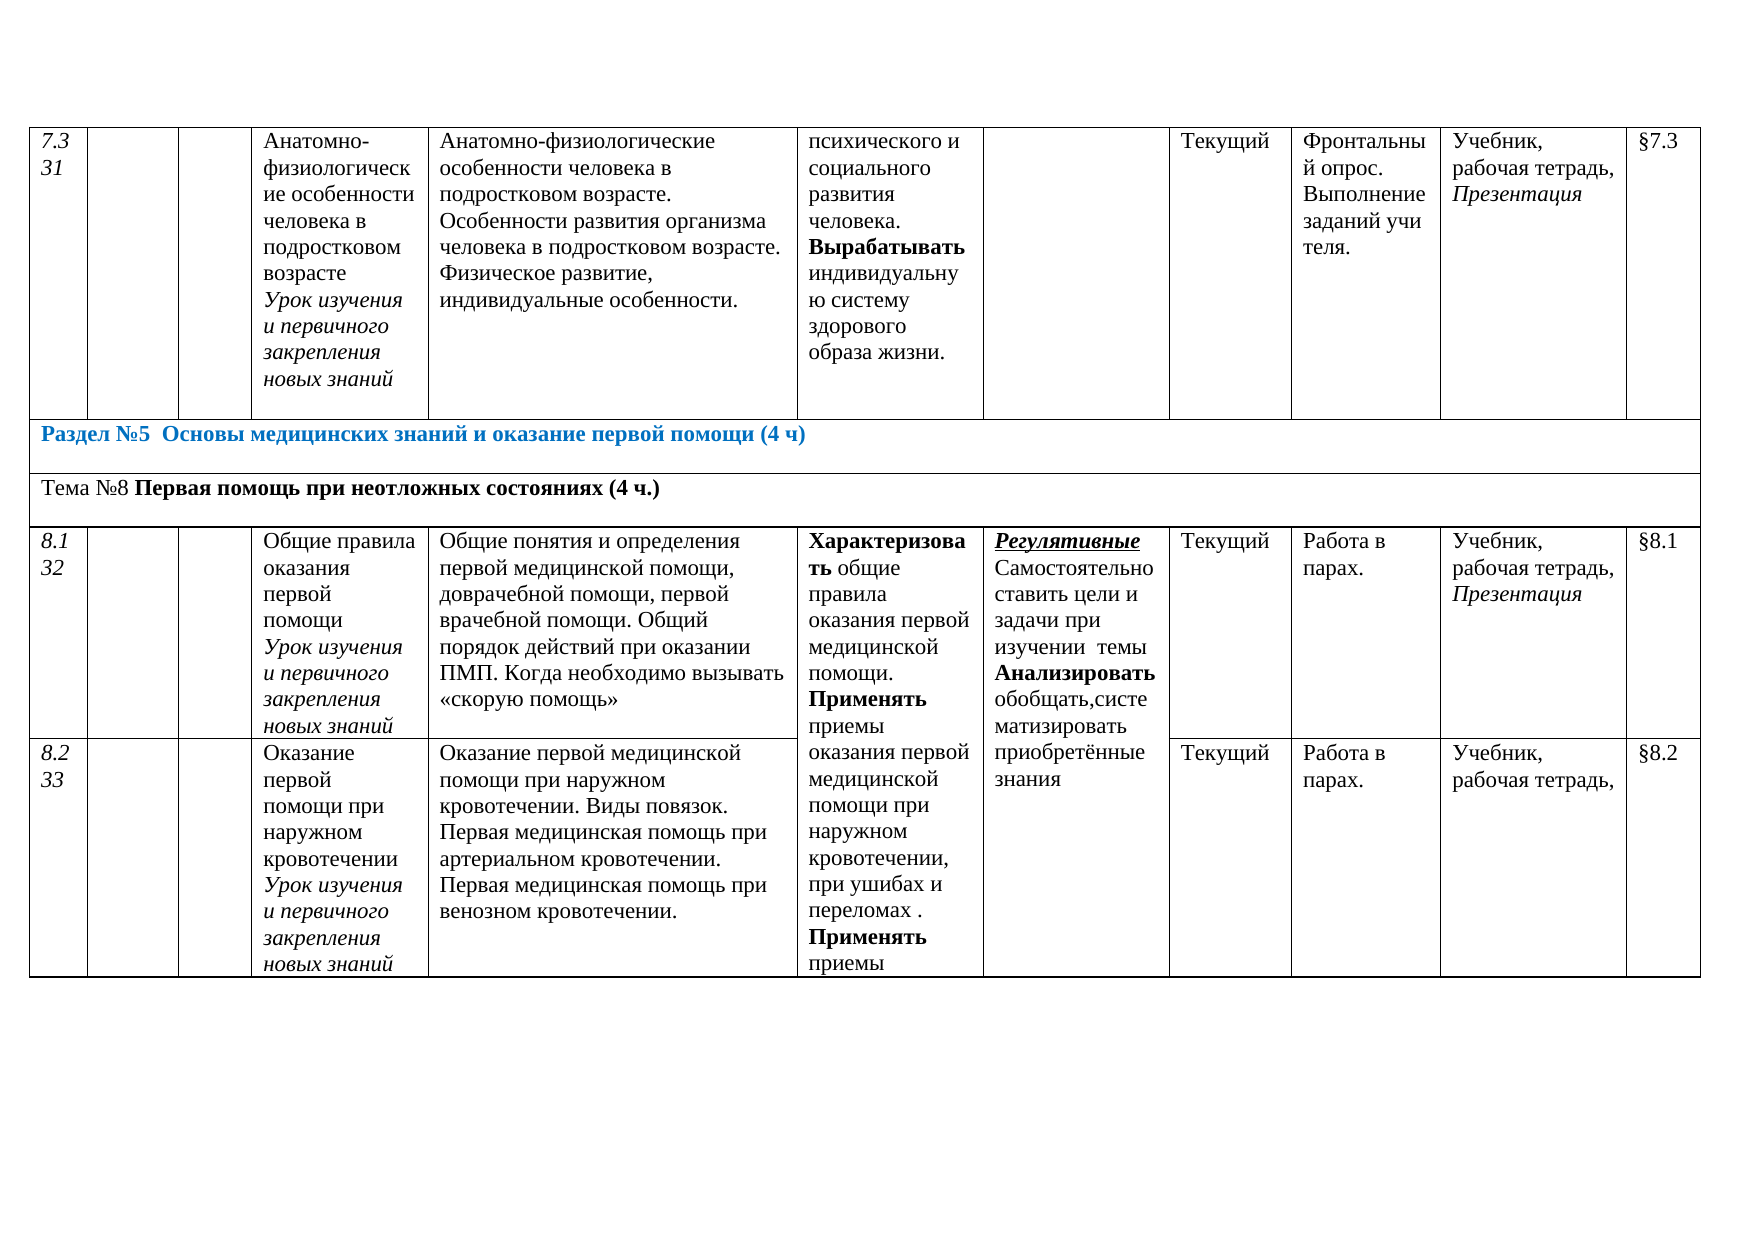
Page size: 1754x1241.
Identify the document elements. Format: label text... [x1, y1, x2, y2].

table_cell [88, 739, 178, 976]
table_cell Анатомно-физиологические особенности человека в подростковом возрасте. Особенности развития организма человека в подростковом возрасте. Физическое развитие, индивидуальные особенности. [429, 128, 797, 419]
table_cell Характеризовать общие правила оказания первой медицинской помощи. Применять приемы оказания первой медицинской помощи при наружном кровотечении, при ушибах и переломах . Применять приемы транспортировки пострадавшего [798, 528, 983, 976]
table_cell Общие понятия и определения первой медицинской помощи, доврачебной помощи, первой врачебной помощи. Общий порядок действий при оказании ПМП. Когда необходимо вызывать «скорую помощь» [429, 528, 797, 738]
table_cell Регулятивные Самостоятельно ставить цели и задачи при изучении темы Анализировать обобщать,систематизировать приобретённые знания [984, 528, 1169, 976]
table_cell Тема №8 Первая помощь при неотложных состояниях (4 ч.) [30, 474, 1700, 526]
table_cell Анатомно-физиологические особенности человека в подростковом возрасте Урок изучения и первичного закрепления новых знаний [252, 128, 428, 419]
table_cell 8.2 33 [30, 739, 87, 976]
table_cell §7.3 [1627, 128, 1700, 419]
table_cell Работа в парах. [1292, 739, 1440, 976]
table_cell Общие правила оказания первой помощи Урок изучения и первичного закрепления новых знаний [252, 528, 428, 738]
table_cell [179, 739, 251, 976]
table_cell [88, 128, 178, 419]
table_cell Оказание первой помощи при наружном кровотечении Урок изучения и первичного закрепления новых знаний [252, 739, 428, 976]
table_cell Работа в парах. [1292, 528, 1440, 738]
table_cell Учебник, рабочая тетрадь, [1441, 739, 1626, 976]
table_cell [1441, 128, 1626, 419]
table_cell Текущий [1170, 739, 1291, 976]
table_cell 7.3 31 [30, 128, 87, 419]
table_cell 8.1 32 [30, 528, 87, 738]
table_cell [1292, 128, 1440, 419]
table_cell Оказание первой медицинской помощи при наружном кровотечении. Виды повязок. Первая медицинская помощь при артериальном кровотечении. Первая медицинская помощь при венозном кровотечении. [429, 739, 797, 976]
table_cell Текущий [1170, 528, 1291, 738]
table_cell Учебник, рабочая тетрадь, Презентация [1441, 528, 1626, 738]
table_cell Раздел №5 Основы медицинских знаний и оказание первой помощи (4 ч) [30, 420, 1700, 473]
table_cell [179, 128, 251, 419]
table_cell Текущий [1170, 128, 1291, 419]
table_cell §8.2 [1627, 739, 1700, 976]
table_cell [179, 528, 251, 738]
table_cell §8.1 [1627, 528, 1700, 738]
table_cell [88, 528, 178, 738]
